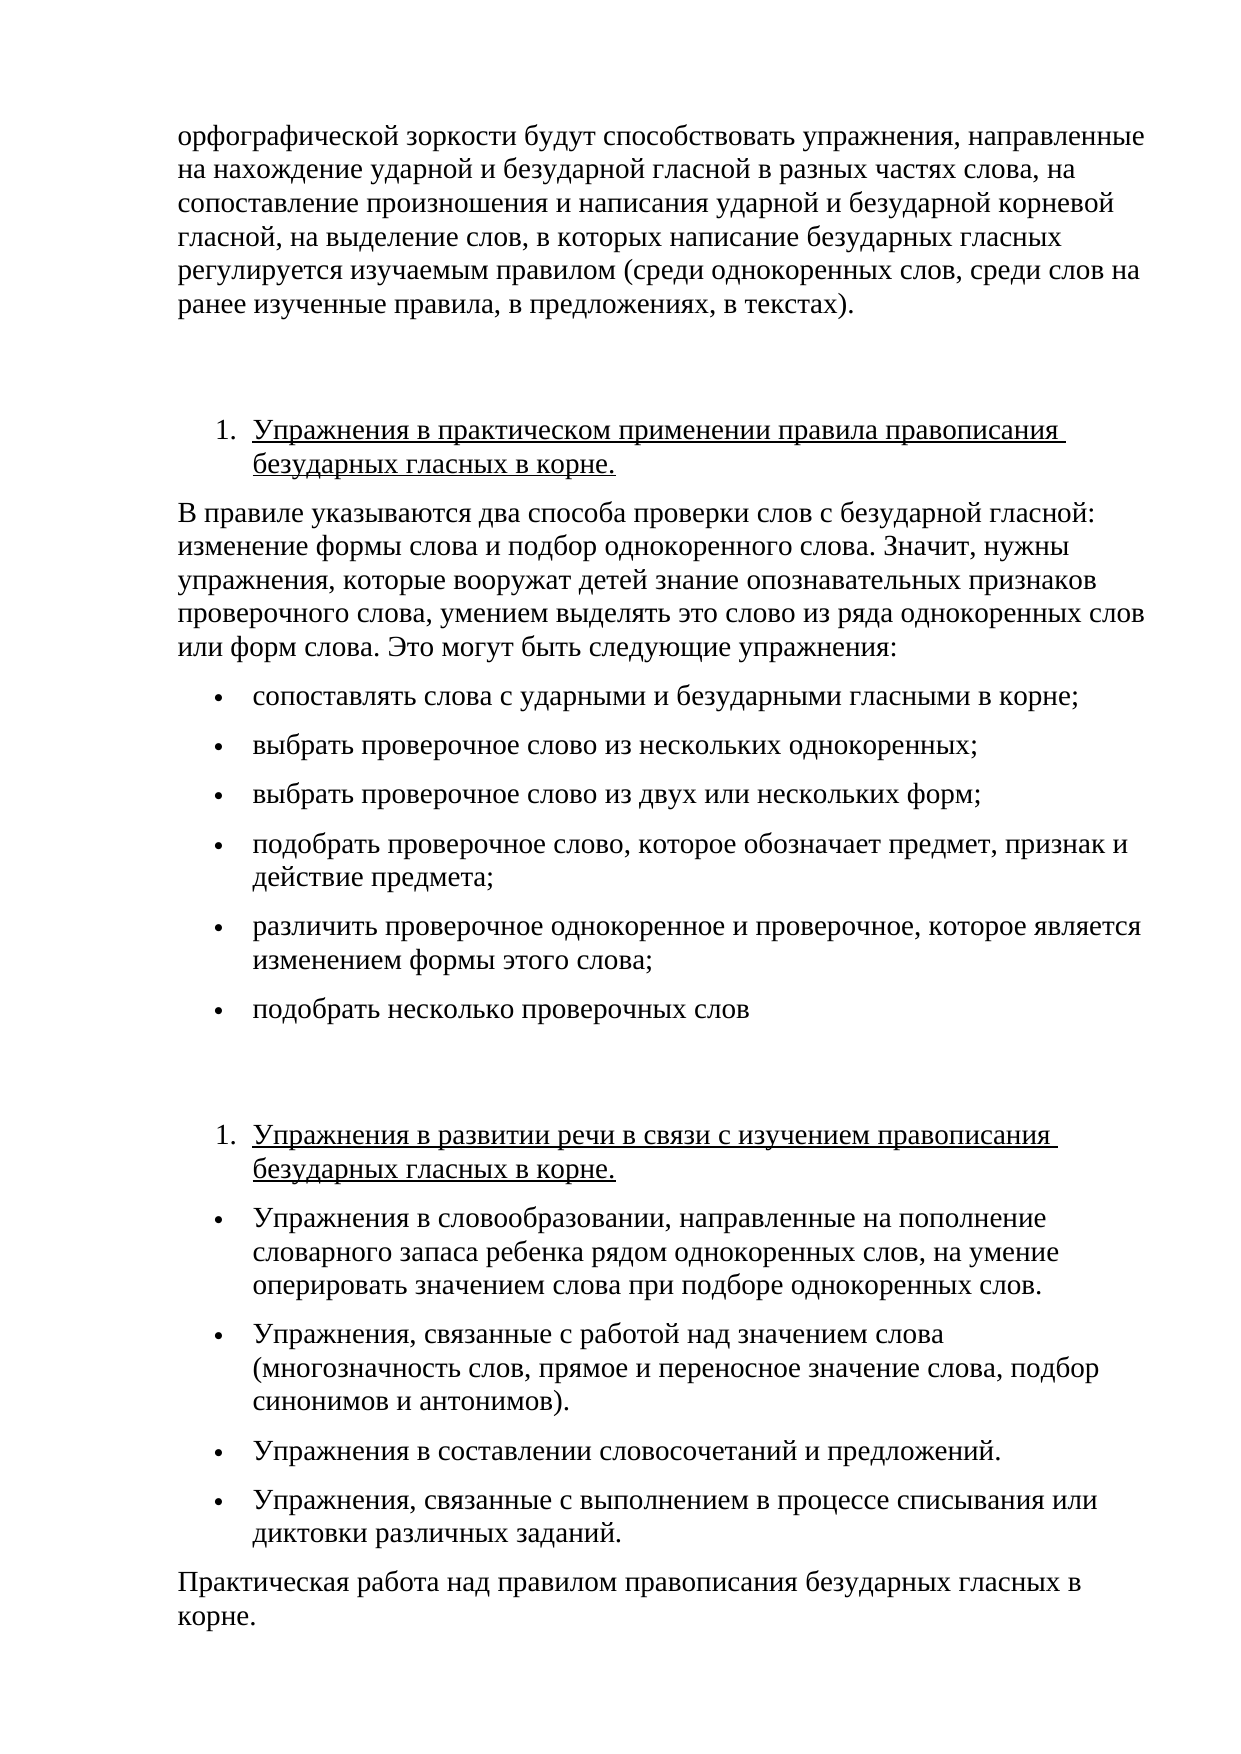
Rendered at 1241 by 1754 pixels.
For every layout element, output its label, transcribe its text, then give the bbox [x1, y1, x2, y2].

text В правиле указываются два способа проверки слов с безударной гласной: изменение формы слова и подбор однокоренного слова. Значит, нужны упражнения, которые вооружат детей знание опознавательных признаков проверочного слова, умением выделять это слово из ряда однокоренных слов или форм слова. Это могут быть следующие упражнения: [177, 495, 1152, 663]
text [177, 118, 1152, 319]
list сопоставлять слова с ударными и безударными гласными в корне; [215, 678, 1152, 712]
text Практическая работа над правилом правописания безударных гласных в корне. [177, 1564, 1152, 1632]
list Упражнения в развитии речи в связи с изучением правописания безударных гласных в корне. [215, 1117, 1152, 1184]
list выбрать проверочное слово из двух или нескольких форм; [215, 777, 1152, 810]
list Упражнения в практическом применении правила правописания безударных гласных в корне. [215, 412, 1152, 479]
list Упражнения, связанные с работой над значением слова (многозначность слов, прямое и переносное значение слова, подбор синонимов и антонимов). [215, 1316, 1152, 1417]
list Упражнения в составлении словосочетаний и предложений. [215, 1433, 1152, 1466]
list различить проверочное однокоренное и проверочное, которое является изменением формы этого слова; [215, 908, 1152, 976]
list Упражнения, связанные с выполнением в процессе списывания или диктовки различных заданий. [215, 1482, 1152, 1549]
list подобрать проверочное слово, которое обозначает предмет, признак и действие предмета; [215, 826, 1152, 893]
list подобрать несколько проверочных слов [215, 991, 1152, 1025]
list выбрать проверочное слово из нескольких однокоренных; [215, 727, 1152, 761]
list Упражнения в словообразовании, направленные на пополнение словарного запаса ребенка рядом однокоренных слов, на умение оперировать значением слова при подборе однокоренных слов. [215, 1200, 1152, 1301]
